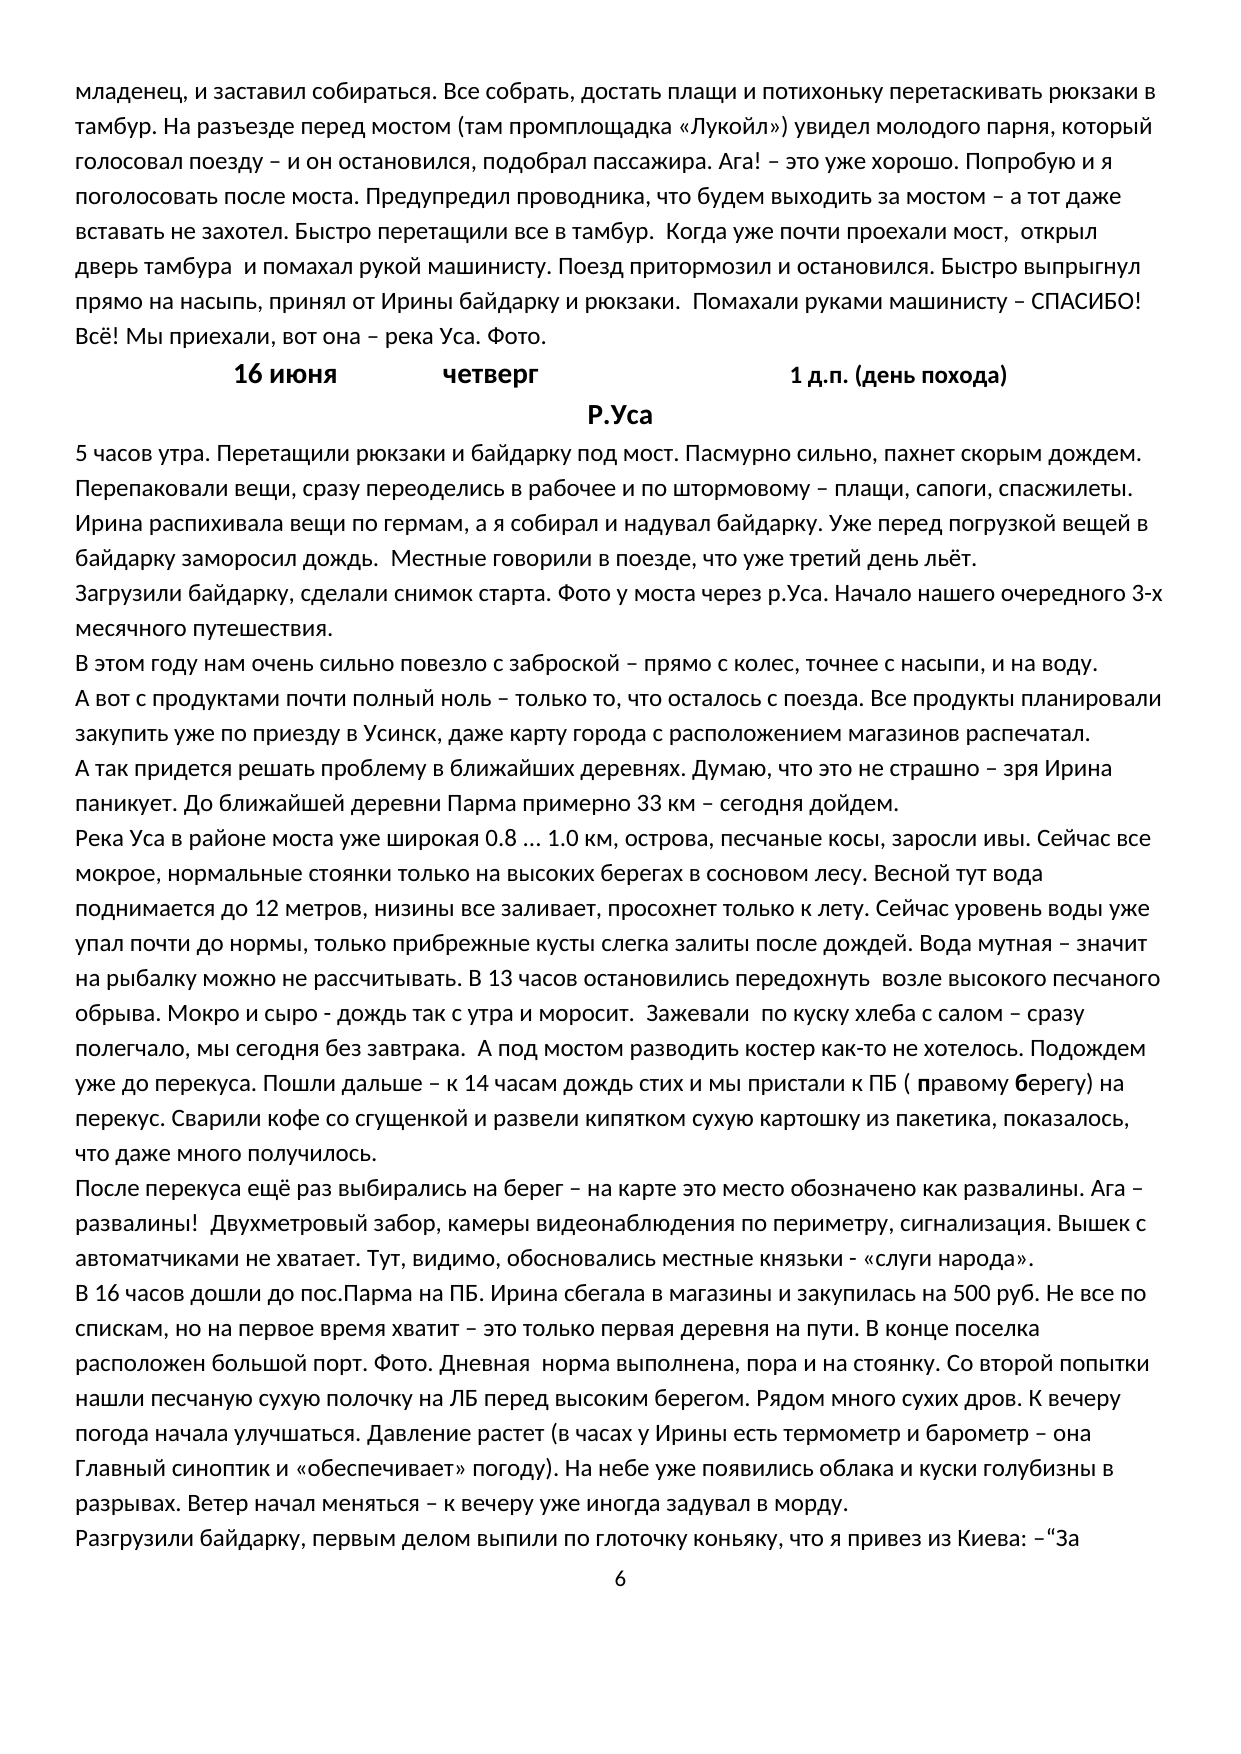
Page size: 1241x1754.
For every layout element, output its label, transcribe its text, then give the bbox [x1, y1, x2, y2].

text После перекуса ещё раз выбирались на берег – на карте это место обозначено как развалины. Ага – развалины! Двухметровый забор, камеры видеонаблюдения по периметру, сигнализация. Вышек с автоматчиками не хватает. Тут, видимо, обосновались местные князьки - «слуги народа». [75, 1172, 1165, 1272]
text Загрузили байдарку, сделали снимок старта. Фото у моста через р.Уса. Начало нашего очередного 3-х месячного путешествия. [75, 577, 1165, 642]
text Р.Уса [75, 396, 1165, 432]
text 16 июня четверг 1 д.п. (день похода) [75, 355, 1165, 391]
text В этом году нам очень сильно повезло с заброской – прямо с колес, точнее с насыпи, и на воду. [75, 647, 1165, 677]
text Река Уса в районе моста уже широкая 0.8 ... 1.0 км, острова, песчаные косы, заросли ивы. Сейчас все мокрое, нормальные стоянки только на высоких берегах в сосновом лесу. Весной тут вода поднимается до 12 метров, низины все заливает, просохнет только к лету. Сейчас уровень воды уже упал почти до нормы, только прибрежные кусты слегка залиты после дождей. Вода мутная – значит на рыбалку можно не рассчитывать. В 13 часов остановились передохнуть возле высокого песчаного обрыва. Мокро и сыро - дождь так с утра и моросит. Зажевали по куску хлеба с салом – сразу полегчало, мы сегодня без завтрака. А под мостом разводить костер как-то не хотелось. Подождем уже до перекуса. Пошли дальше – к 14 часам дождь стих и мы пристали к ПБ ( правому берегу) на перекус. Сварили кофе со сгущенкой и развели кипятком сухую картошку из пакетика, показалось, что даже много получилось. [75, 822, 1165, 1167]
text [75, 75, 1165, 316]
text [75, 1522, 1165, 1552]
text 5 часов утра. Перетащили рюкзаки и байдарку под мост. Пасмурно сильно, пахнет скорым дождем. [75, 437, 1165, 467]
text А вот с продуктами почти полный ноль – только то, что осталось с поезда. Все продукты планировали закупить уже по приезду в Усинск, даже карту города с расположением магазинов распечатал. [75, 682, 1165, 747]
text В 16 часов дошли до пос.Парма на ПБ. Ирина сбегала в магазины и закупилась на 500 руб. Не все по спискам, но на первое время хватит – это только первая деревня на пути. В конце поселка расположен большой порт. Фото. Дневная норма выполнена, пора и на стоянку. Со второй попытки нашли песчаную сухую полочку на ЛБ перед высоким берегом. Рядом много сухих дров. К вечеру погода начала улучшаться. Давление растет (в часах у Ирины есть термометр и барометр – она Главный синоптик и «обеспечивает» погоду). На небе уже появились облака и куски голубизны в разрывах. Ветер начал меняться – к вечеру уже иногда задувал в морду. [75, 1277, 1165, 1517]
text Всё! Мы приехали, вот она – река Уса. Фото. [75, 320, 1165, 351]
text А так придется решать проблему в ближайших деревнях. Думаю, что это не страшно – зря Ирина паникует. До ближайшей деревни Парма примерно 33 км – сегодня дойдем. [75, 752, 1165, 817]
text Перепаковали вещи, сразу переоделись в рабочее и по штормовому – плащи, сапоги, спасжилеты. Ирина распихивала вещи по гермам, а я собирал и надувал байдарку. Уже перед погрузкой вещей в байдарку заморосил дождь. Местные говорили в поезде, что уже третий день льёт. [75, 472, 1165, 572]
